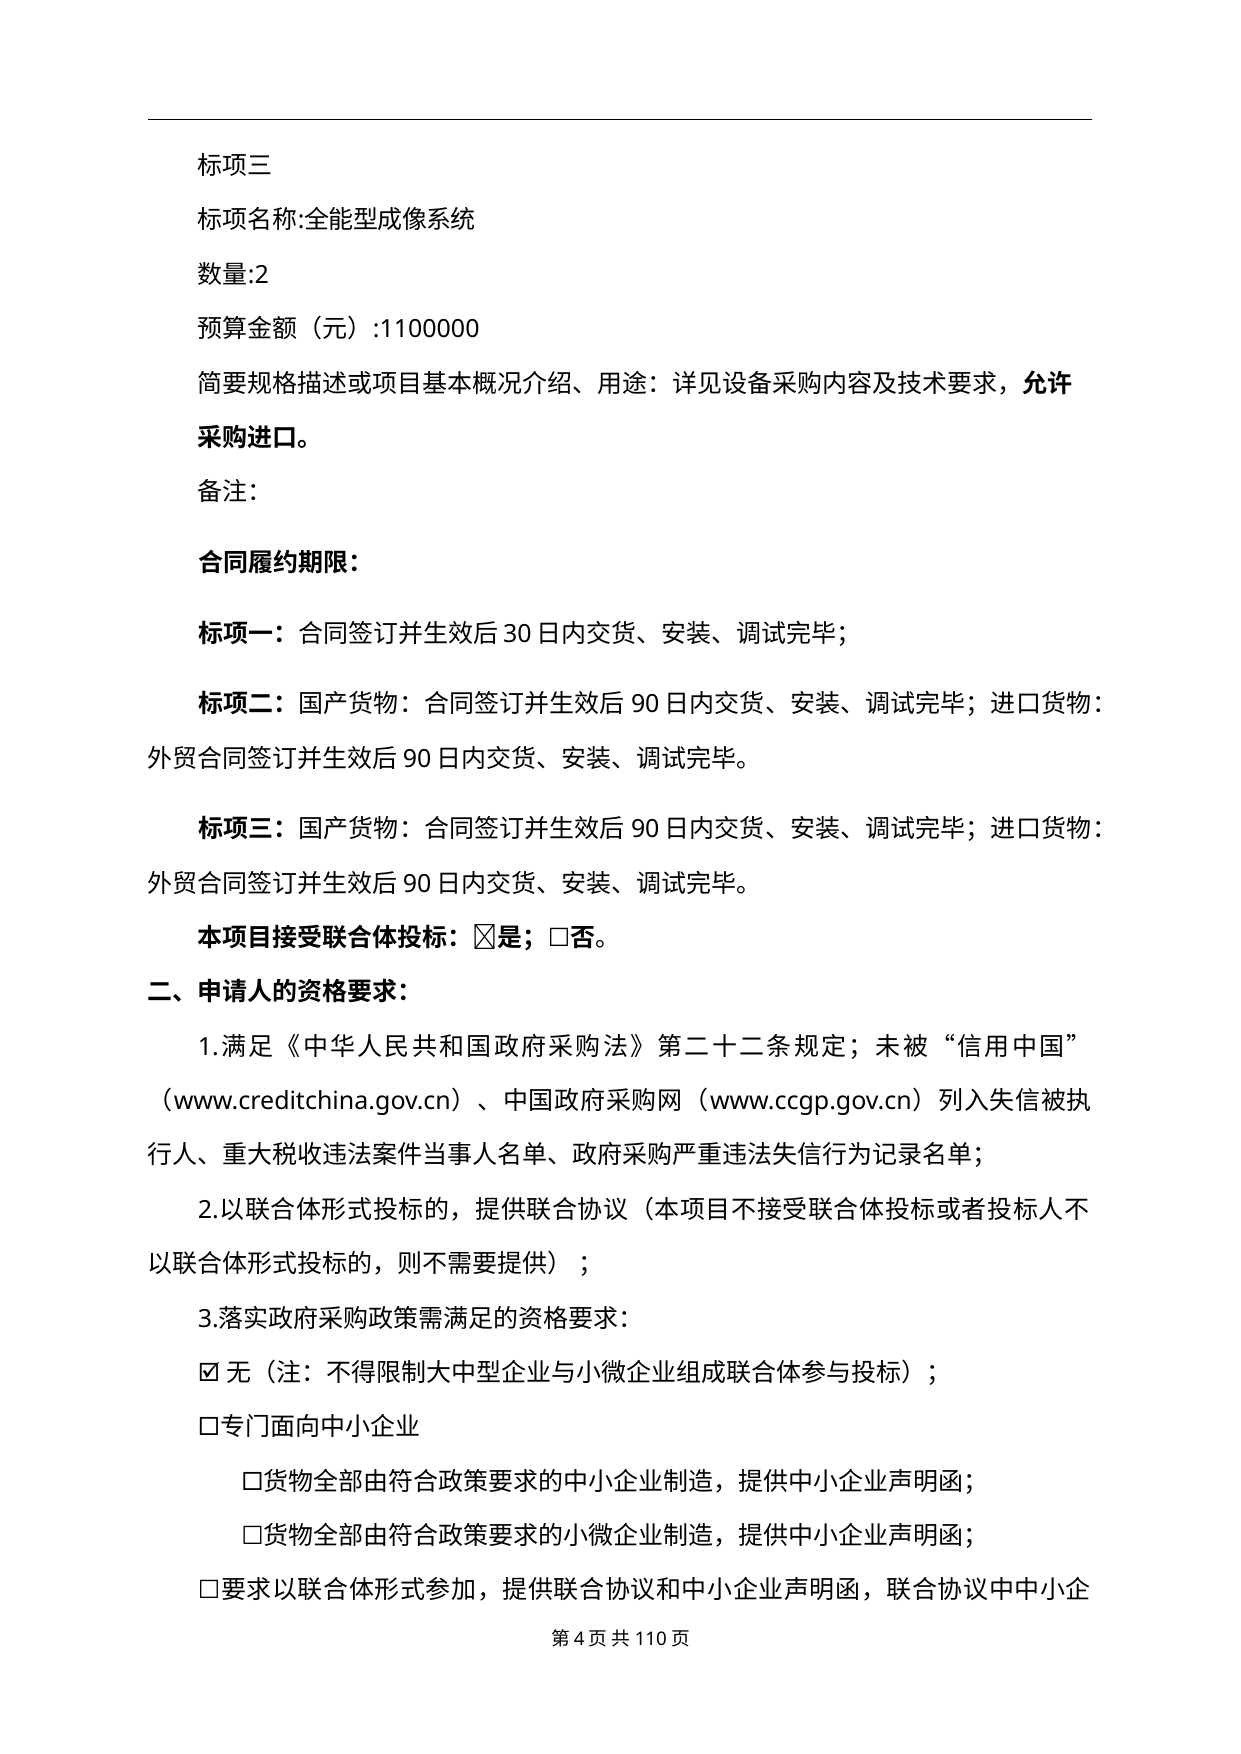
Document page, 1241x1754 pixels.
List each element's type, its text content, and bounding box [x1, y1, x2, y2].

text 二、申请人的资格要求： [148, 972, 1092, 1008]
text 本项目接受联合体投标：是；☐否。 [148, 917, 1092, 954]
text 2.以联合体形式投标的，提供联合协议（本项目不接受联合体投标或者投标人不以联合体形式投标的，则不需要提供） ； [148, 1189, 1092, 1280]
text ☐货物全部由符合政策要求的小微企业制造，提供中小企业声明函； [148, 1516, 1092, 1552]
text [148, 1570, 1092, 1606]
text 合同履约期限： [148, 542, 1092, 579]
text 专门面向中小企业 [148, 1407, 1092, 1443]
text 3.落实政府采购政策需满足的资格要求： [148, 1298, 1092, 1334]
text 标项一：合同签订并生效后30日内交货、安装、调试完毕； [148, 613, 1092, 649]
text 标项三：国产货物：合同签订并生效后90日内交货、安装、调试完毕；进口货物：外贸合同签订并生效后90日内交货、安装、调试完毕。 [148, 809, 1092, 899]
text 无（注：不得限制大中型企业与小微企业组成联合体参与投标）； [148, 1352, 1092, 1389]
text 货物全部由符合政策要求的中小企业制造，提供中小企业声明函； [148, 1461, 1092, 1497]
text 标项二：国产货物：合同签订并生效后90日内交货、安装、调试完毕；进口货物：外贸合同签订并生效后90日内交货、安装、调试完毕。 [148, 684, 1092, 774]
text 标项三 标项名称:全能型成像系统 数量:2 预算金额（元）:1100000 简要规格描述或项目基本概况介绍、用途：详见设备采购内容及技术要求，允许采购进口。 备注： [198, 146, 1092, 508]
text 1.满足《中华人民共和国政府采购法》第二十二条规定；未被“信用中国”（www.creditchina.gov.cn）、中国政府采购网（www.ccgp.gov.cn）列入失信被执行人、重大税收违法案件当事人名单、政府采购严重违法失信行为记录名单； [148, 1026, 1092, 1171]
